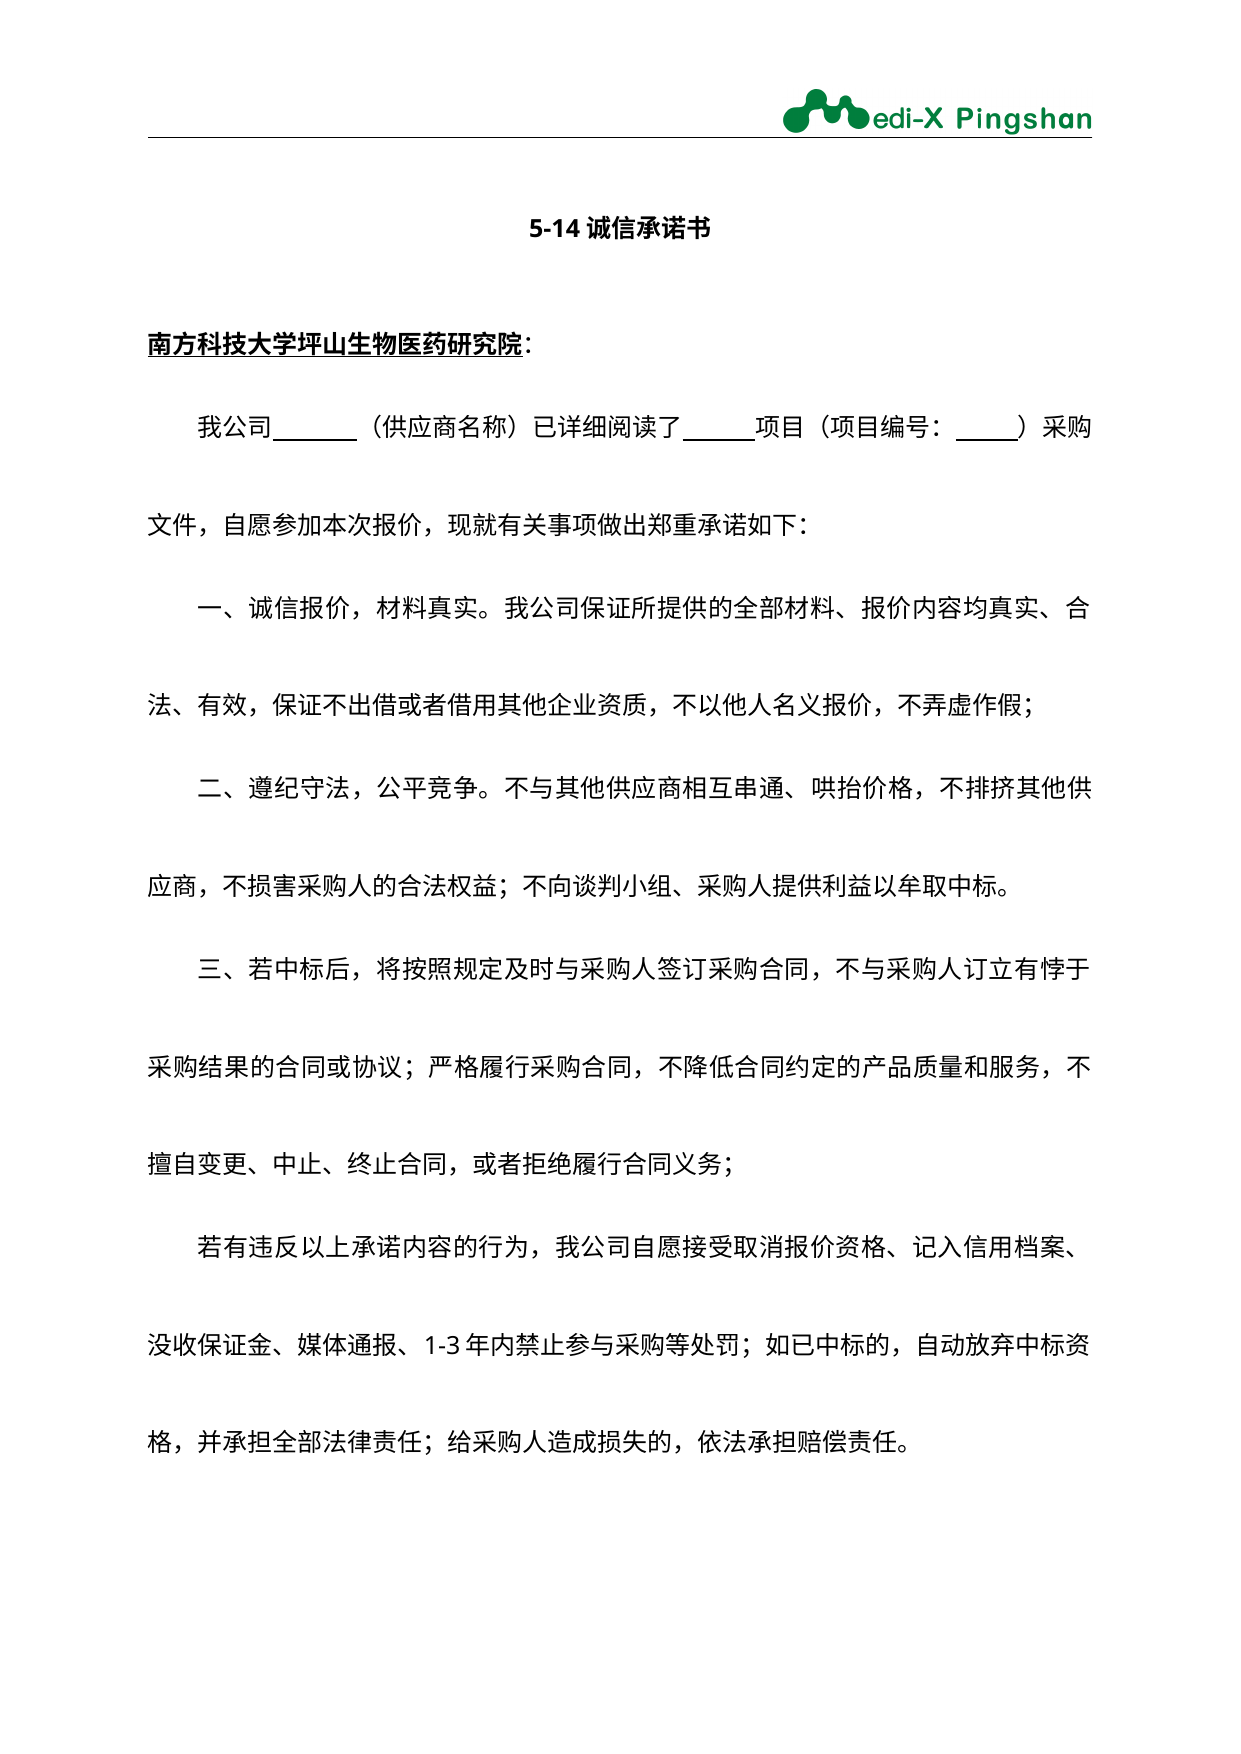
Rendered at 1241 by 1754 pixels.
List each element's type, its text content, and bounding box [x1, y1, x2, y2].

text 我公司 （供应商名称）已详细阅读了 项目（项目编号： ）采购文件，自愿参加本次报价，现就有关事项做出郑重承诺如下： [148, 393, 1092, 556]
picture [782, 88, 1093, 135]
text 二、遵纪守法，公平竞争。不与其他供应商相互串通、哄抬价格，不排挤其他供应商，不损害采购人的合法权益；不向谈判小组、采购人提供利益以牟取中标。 [148, 754, 1092, 917]
text 三、若中标后，将按照规定及时与采购人签订采购合同，不与采购人订立有悖于采购结果的合同或协议；严格履行采购合同，不降低合同约定的产品质量和服务，不擅自变更、中止、终止合同，或者拒绝履行合同义务； [148, 935, 1092, 1195]
text 若有违反以上承诺内容的行为，我公司自愿接受取消报价资格、记入信用档案、没收保证金、媒体通报、1-3年内禁止参与采购等处罚；如已中标的，自动放弃中标资格，并承担全部法律责任；给采购人造成损失的，依法承担赔偿责任。 [148, 1213, 1092, 1473]
text 5-14 诚信承诺书 [148, 194, 1092, 259]
text 一、诚信报价，材料真实。我公司保证所提供的全部材料、报价内容均真实、合法、有效，保证不出借或者借用其他企业资质，不以他人名义报价，不弄虚作假； [148, 574, 1092, 736]
text 南方科技大学坪山生物医药研究院： [148, 310, 1092, 375]
